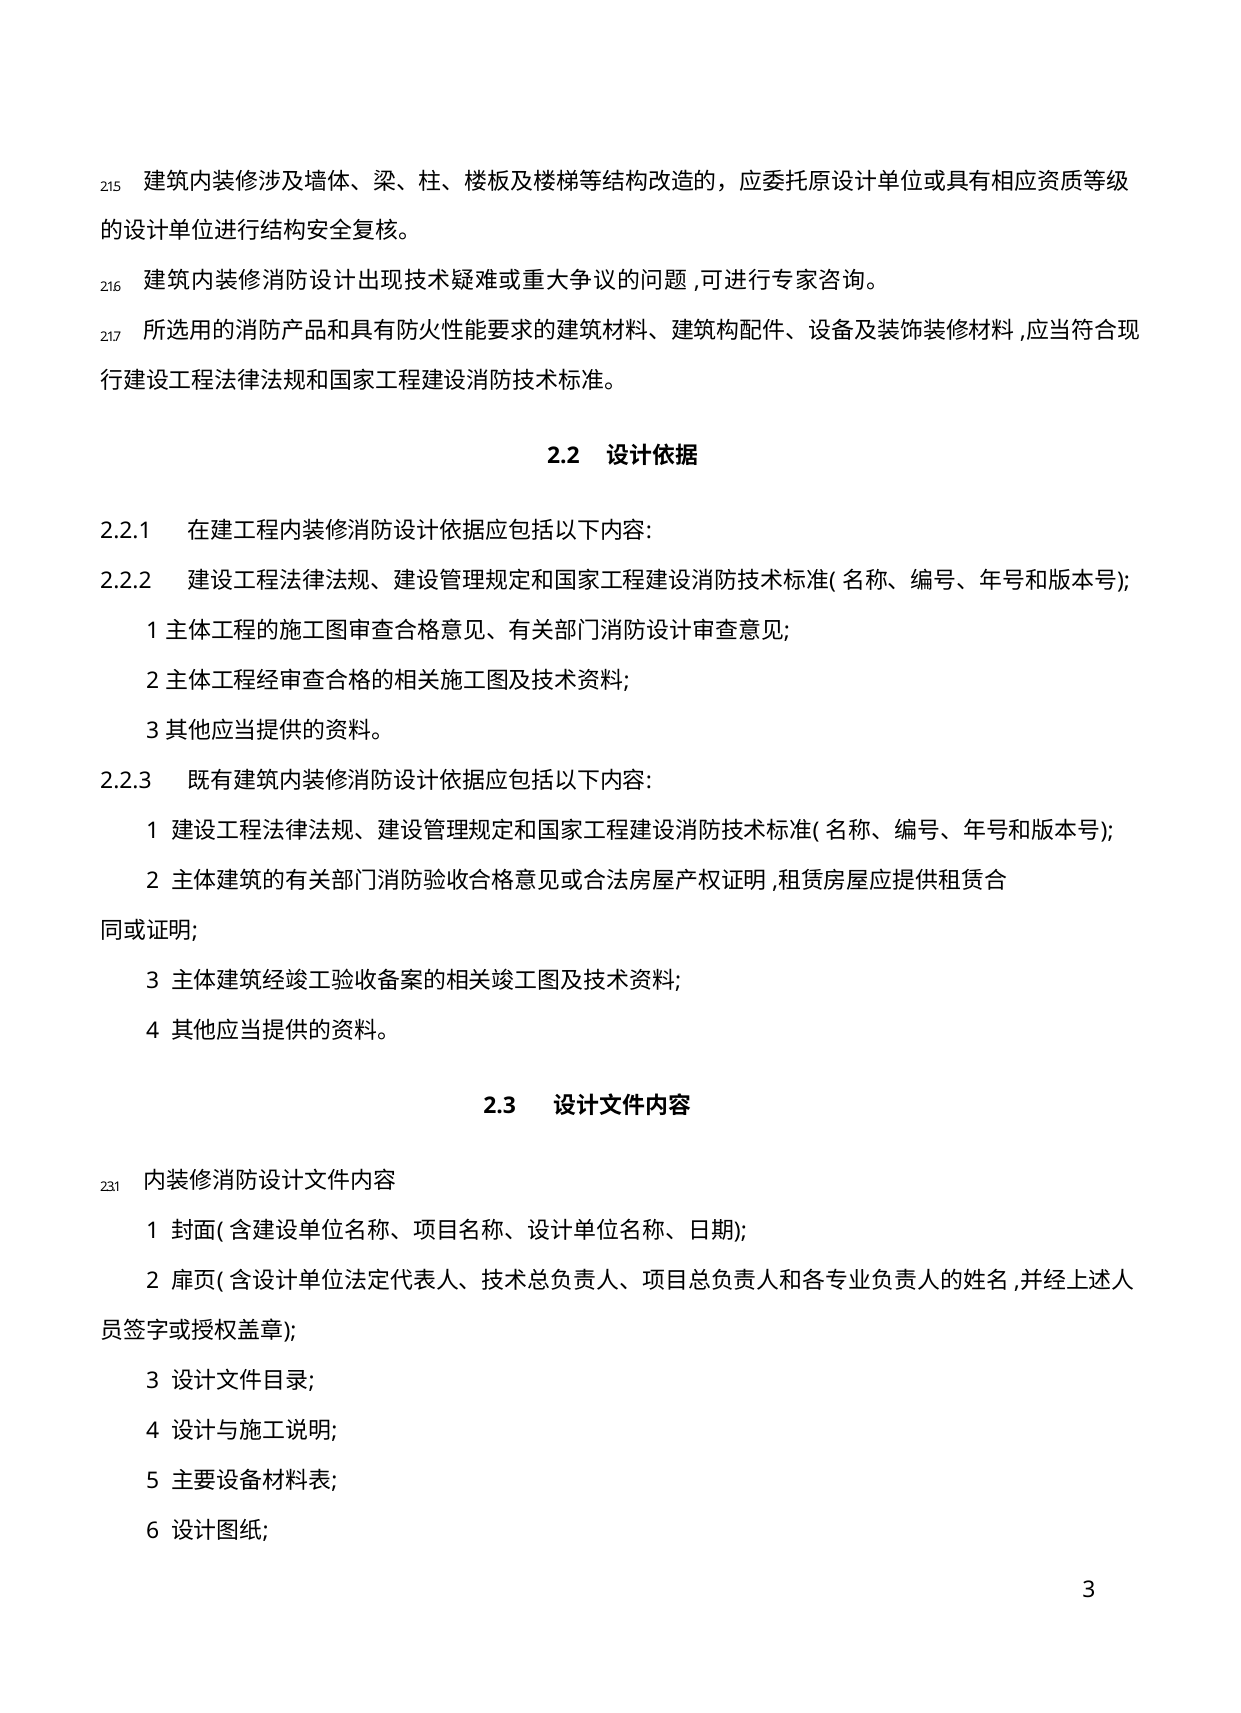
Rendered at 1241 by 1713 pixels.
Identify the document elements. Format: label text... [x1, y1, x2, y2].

text 2 主体工程经审查合格的相关施工图及技术资料; [100, 662, 1144, 695]
list 5 主要设备材料表; [100, 1462, 1144, 1495]
list 内装修消防设计文件内容 [100, 1162, 1144, 1195]
list 建设工程法律法规、建设管理规定和国家工程建设消防技术标准( 名称、编号、年号和版本号); [100, 562, 1144, 595]
list 6 设计图纸; [100, 1512, 1144, 1545]
list 4 设计与施工说明; [100, 1412, 1144, 1445]
list 既有建筑内装修消防设计依据应包括以下内容: [100, 762, 1144, 795]
text 2 主体建筑的有关部门消防验收合格意见或合法房屋产权证明 ,租赁房屋应提供租赁合 [100, 862, 1144, 895]
list 建筑内装修消防设计出现技术疑难或重大争议的问题 ,可进行专家咨询。 [100, 262, 1144, 296]
text 3 主体建筑经竣工验收备案的相关竣工图及技术资料; [100, 962, 1144, 995]
subtitle 设计文件内容 [30, 1087, 1144, 1120]
text 1 建设工程法律法规、建设管理规定和国家工程建设消防技术标准( 名称、编号、年号和版本号); [100, 812, 1144, 845]
list 2 扉页( 含设计单位法定代表人、技术总负责人、项目总负责人和各专业负责人的姓名 ,并经上述人员签字或授权盖章); [100, 1262, 1144, 1345]
subtitle 设计依据 [100, 437, 1144, 470]
text 1 主体工程的施工图审查合格意见、有关部门消防设计审查意见; [100, 612, 1144, 645]
list 在建工程内装修消防设计依据应包括以下内容: [100, 512, 1144, 545]
list 3 设计文件目录; [100, 1362, 1144, 1395]
text 同或证明; [100, 912, 1144, 945]
list 建筑内装修涉及墙体、梁、柱、楼板及楼梯等结构改造的，应委托原设计单位或具有相应资质等级的设计单位进行结构安全复核。 [100, 162, 1144, 246]
list 所选用的消防产品和具有防火性能要求的建筑材料、建筑构配件、设备及装饰装修材料 ,应当符合现行建设工程法律法规和国家工程建设消防技术标准。 [100, 312, 1144, 395]
list 1 封面( 含建设单位名称、项目名称、设计单位名称、日期); [100, 1212, 1144, 1245]
text 4 其他应当提供的资料。 [100, 1012, 1144, 1045]
text 3 其他应当提供的资料。 [100, 712, 1144, 745]
